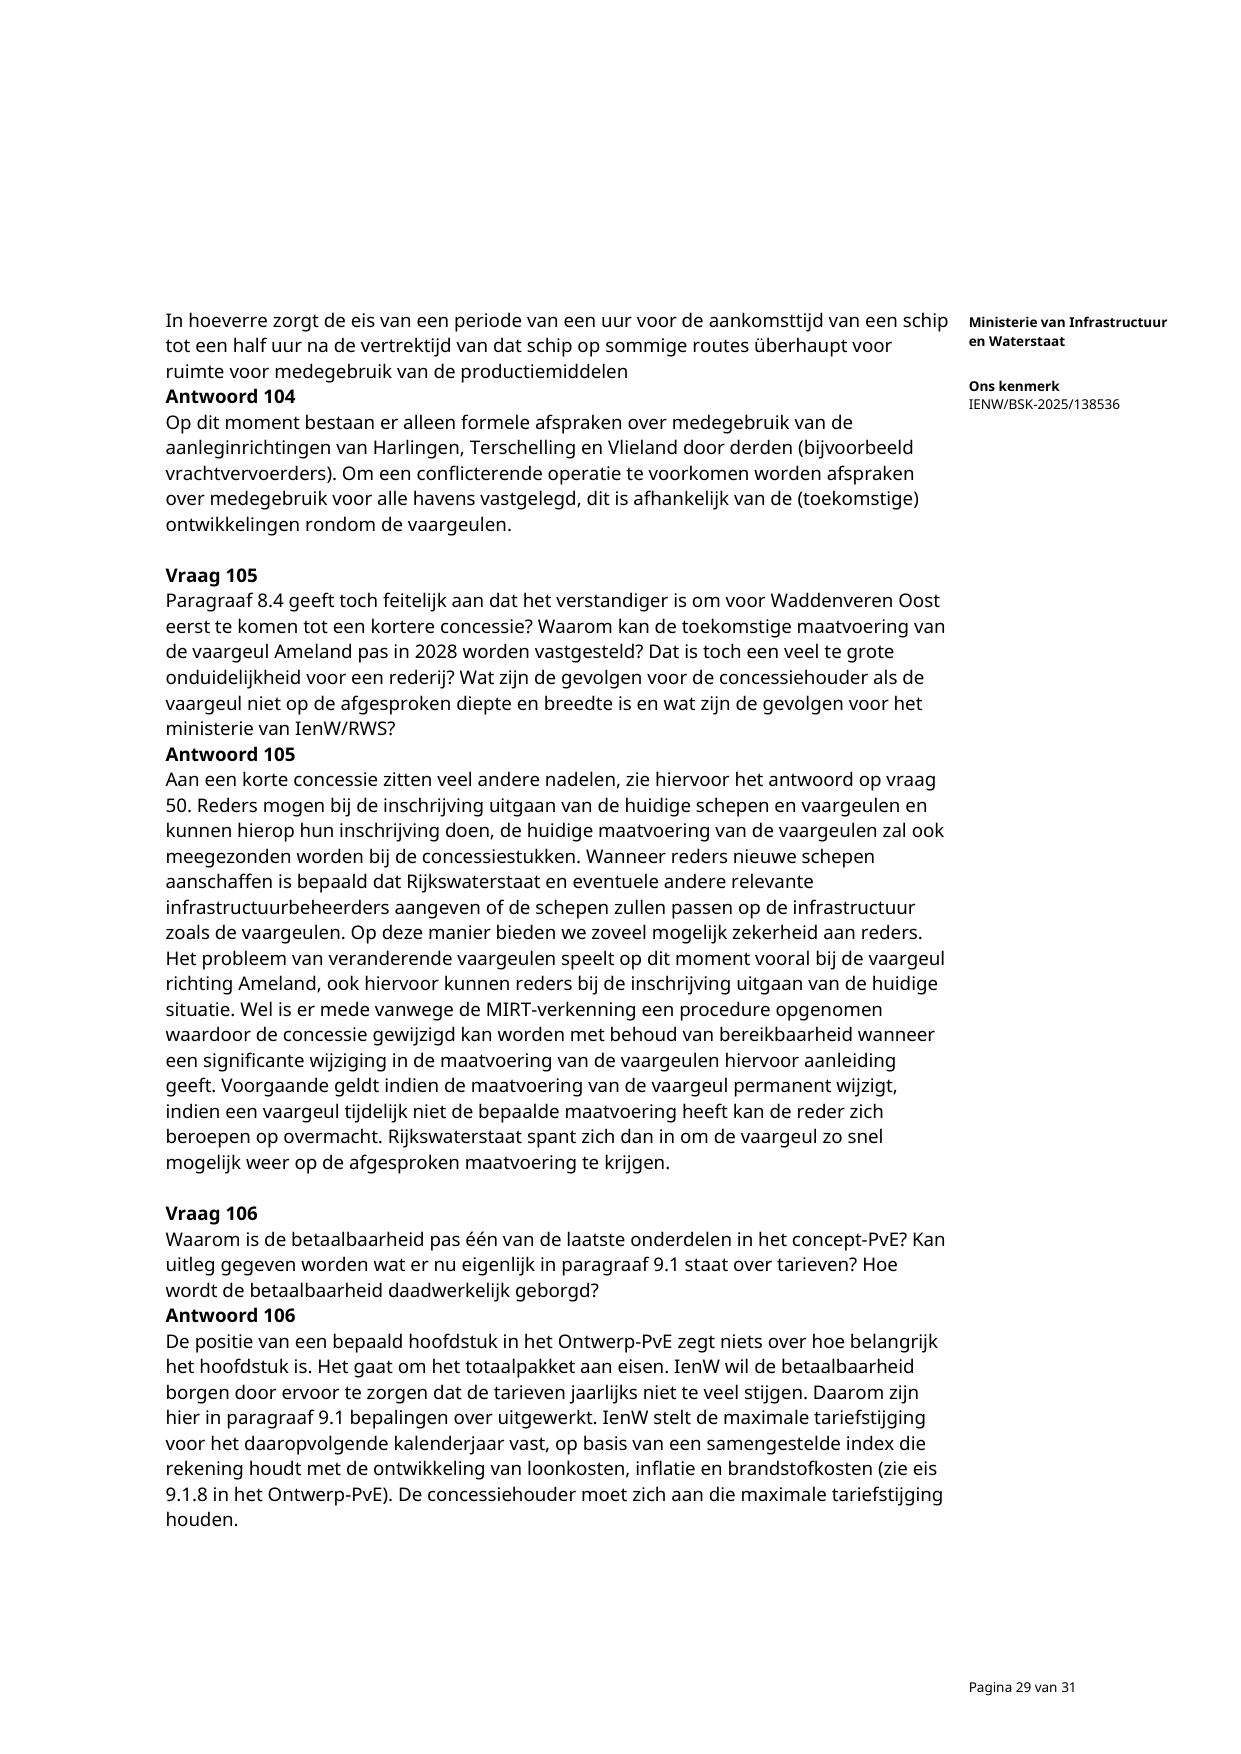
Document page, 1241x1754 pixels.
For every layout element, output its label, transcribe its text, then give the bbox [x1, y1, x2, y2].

text Antwoord 105 [165, 741, 951, 766]
text In hoeverre zorgt de eis van een periode van een uur voor de aankomsttijd van een schip tot een half uur na de vertrektijd van dat schip op sommige routes überhaupt voor ruimte voor medegebruik van de productiemiddelen [165, 307, 951, 384]
text Aan een korte concessie zitten veel andere nadelen, zie hiervoor het antwoord op vraag 50. Reders mogen bij de inschrijving uitgaan van de huidige schepen en vaargeulen en kunnen hierop hun inschrijving doen, de huidige maatvoering van de vaargeulen zal ook meegezonden worden bij de concessiestukken. Wanneer reders nieuwe schepen aanschaffen is bepaald dat Rijkswaterstaat en eventuele andere relevante infrastructuurbeheerders aangeven of de schepen zullen passen op de infrastructuur zoals de vaargeulen. Op deze manier bieden we zoveel mogelijk zekerheid aan reders. Het probleem van veranderende vaargeulen speelt op dit moment vooral bij de vaargeul richting Ameland, ook hiervoor kunnen reders bij de inschrijving uitgaan van de huidige situatie. Wel is er mede vanwege de MIRT-verkenning een procedure opgenomen waardoor de concessie gewijzigd kan worden met behoud van bereikbaarheid wanneer een significante wijziging in de maatvoering van de vaargeulen hiervoor aanleiding geeft. Voorgaande geldt indien de maatvoering van de vaargeul permanent wijzigt, indien een vaargeul tijdelijk niet de bepaalde maatvoering heeft kan de reder zich beroepen op overmacht. Rijkswaterstaat spant zich dan in om de vaargeul zo snel mogelijk weer op de afgesproken maatvoering te krijgen. [165, 766, 951, 1175]
text De positie van een bepaald hoofdstuk in het Ontwerp-PvE zegt niets over hoe belangrijk het hoofdstuk is. Het gaat om het totaalpakket aan eisen. IenW wil de betaalbaarheid borgen door ervoor te zorgen dat de tarieven jaarlijks niet te veel stijgen. Daarom zijn hier in paragraaf 9.1 bepalingen over uitgewerkt. IenW stelt de maximale tariefstijging voor het daaropvolgende kalenderjaar vast, op basis van een samengestelde index die rekening houdt met de ontwikkeling van loonkosten, inflatie en brandstofkosten (zie eis 9.1.8 in het Ontwerp-PvE). De concessiehouder moet zich aan die maximale tariefstijging houden. [165, 1328, 951, 1532]
text Antwoord 106 [165, 1302, 951, 1328]
text Antwoord 104 [165, 384, 951, 409]
text Vraag 106 [165, 1200, 951, 1226]
text Vraag 105 [165, 562, 951, 588]
text Op dit moment bestaan er alleen formele afspraken over medegebruik van de aanleginrichtingen van Harlingen, Terschelling en Vlieland door derden (bijvoorbeeld vrachtvervoerders). Om een conflicterende operatie te voorkomen worden afspraken over medegebruik voor alle havens vastgelegd, dit is afhankelijk van de (toekomstige) ontwikkelingen rondom de vaargeulen. [165, 409, 951, 537]
text Paragraaf 8.4 geeft toch feitelijk aan dat het verstandiger is om voor Waddenveren Oost eerst te komen tot een kortere concessie? Waarom kan de toekomstige maatvoering van de vaargeul Ameland pas in 2028 worden vastgesteld? Dat is toch een veel te grote onduidelijkheid voor een rederij? Wat zijn de gevolgen voor de concessiehouder als de vaargeul niet op de afgesproken diepte en breedte is en wat zijn de gevolgen voor het ministerie van IenW/RWS? [165, 588, 951, 741]
text Waarom is de betaalbaarheid pas één van de laatste onderdelen in het concept-PvE? Kan uitleg gegeven worden wat er nu eigenlijk in paragraaf 9.1 staat over tarieven? Hoe wordt de betaalbaarheid daadwerkelijk geborgd? [165, 1226, 951, 1302]
